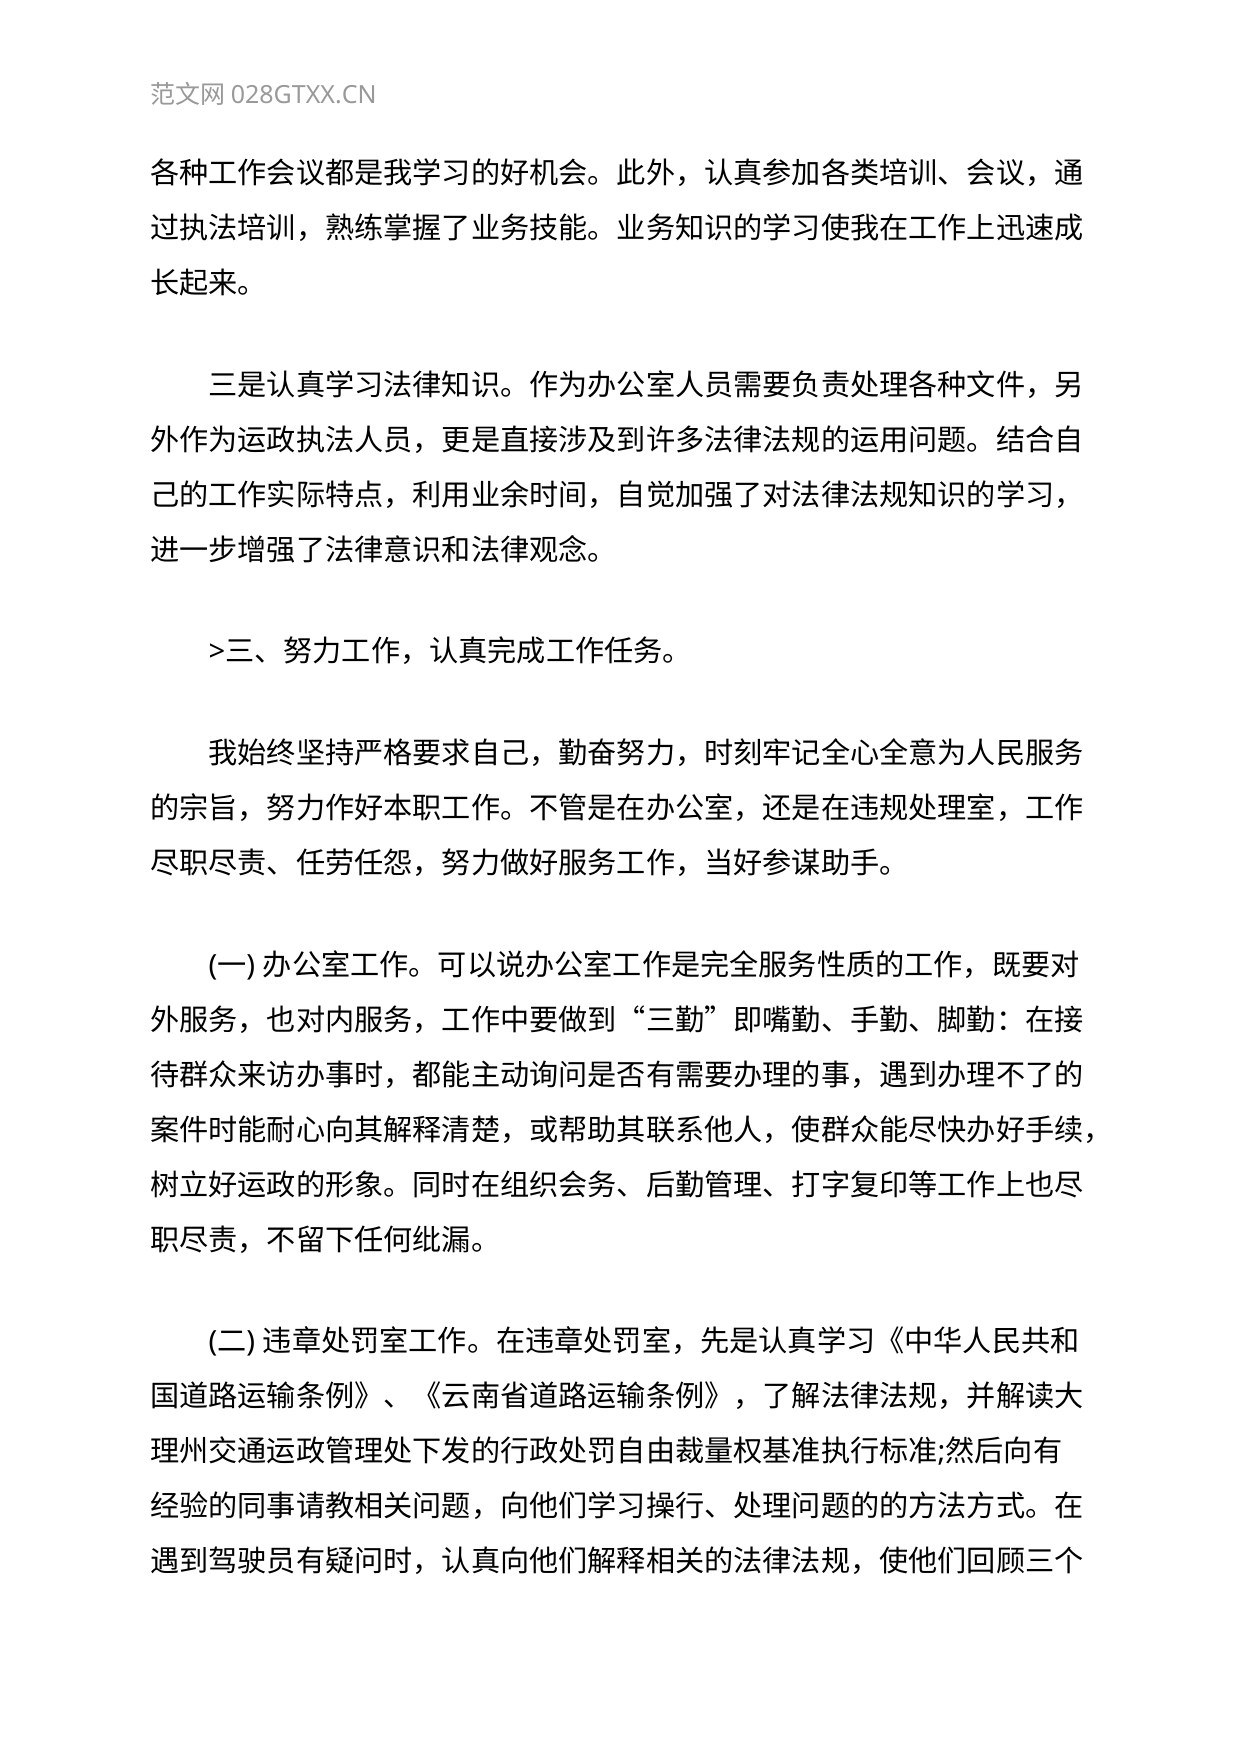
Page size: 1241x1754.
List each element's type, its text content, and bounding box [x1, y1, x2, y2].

text 我始终坚持严格要求自己，勤奋努力，时刻牢记全心全意为人民服务的宗旨，努力作好本职工作。不管是在办公室，还是在违规处理室，工作尽职尽责、任劳任怨，努力做好服务工作，当好参谋助手。 [150, 730, 1090, 882]
text >三、努力工作，认真完成工作任务。 [150, 628, 1090, 670]
text (一) 办公室工作。可以说办公室工作是完全服务性质的工作，既要对外服务，也对内服务，工作中要做到“三勤”即嘴勤、手勤、脚勤：在接待群众来访办事时，都能主动询问是否有需要办理的事，遇到办理不了的案件时能耐心向其解释清楚，或帮助其联系他人，使群众能尽快办好手续，树立好运政的形象。同时在组织会务、后勤管理、打字复印等工作上也尽职尽责，不留下任何纰漏。 [150, 942, 1090, 1258]
text 三是认真学习法律知识。作为办公室人员需要负责处理各种文件，另外作为运政执法人员，更是直接涉及到许多法律法规的运用问题。结合自己的工作实际特点，利用业余时间，自觉加强了对法律法规知识的学习，进一步增强了法律意识和法律观念。 [150, 362, 1090, 568]
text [150, 1318, 1090, 1580]
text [150, 150, 1090, 302]
